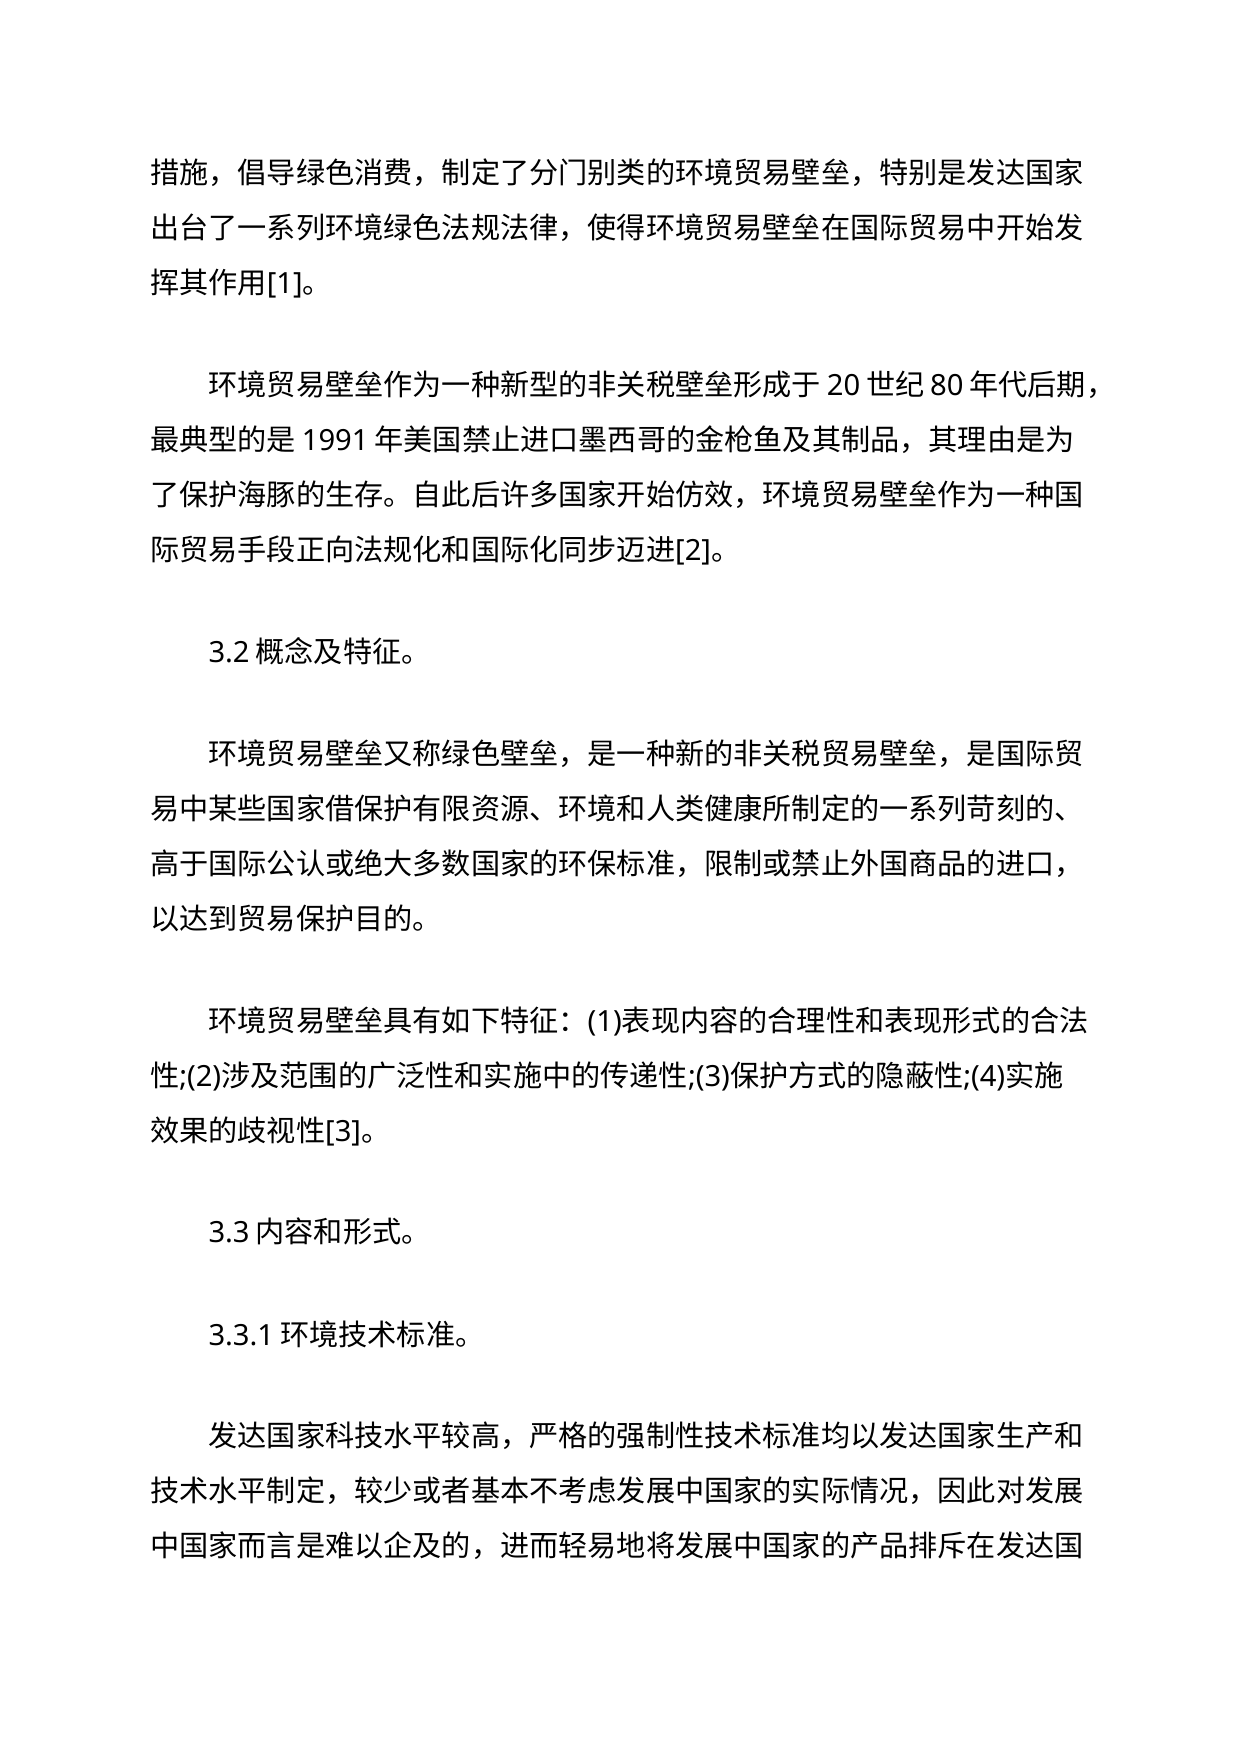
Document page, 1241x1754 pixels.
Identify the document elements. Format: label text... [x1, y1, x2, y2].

text 环境贸易壁垒具有如下特征：(1)表现内容的合理性和表现形式的合法性;(2)涉及范围的广泛性和实施中的传递性;(3)保护方式的隐蔽性;(4)实施效果的歧视性[3]。 [150, 997, 1090, 1149]
text 环境贸易壁垒作为一种新型的非关税壁垒形成于20世纪80年代后期，最典型的是1991年美国禁止进口墨西哥的金枪鱼及其制品，其理由是为了保护海豚的生存。自此后许多国家开始仿效，环境贸易壁垒作为一种国际贸易手段正向法规化和国际化同步迈进[2]。 [150, 362, 1090, 569]
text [150, 1413, 1090, 1565]
text 3.3内容和形式。 [150, 1209, 1090, 1251]
text 3.2概念及特征。 [150, 629, 1090, 671]
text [150, 150, 1090, 302]
text 3.3.1环境技术标准。 [150, 1311, 1090, 1353]
text 环境贸易壁垒又称绿色壁垒，是一种新的非关税贸易壁垒，是国际贸易中某些国家借保护有限资源、环境和人类健康所制定的一系列苛刻的、高于国际公认或绝大多数国家的环保标准，限制或禁止外国商品的进口，以达到贸易保护目的。 [150, 731, 1090, 938]
